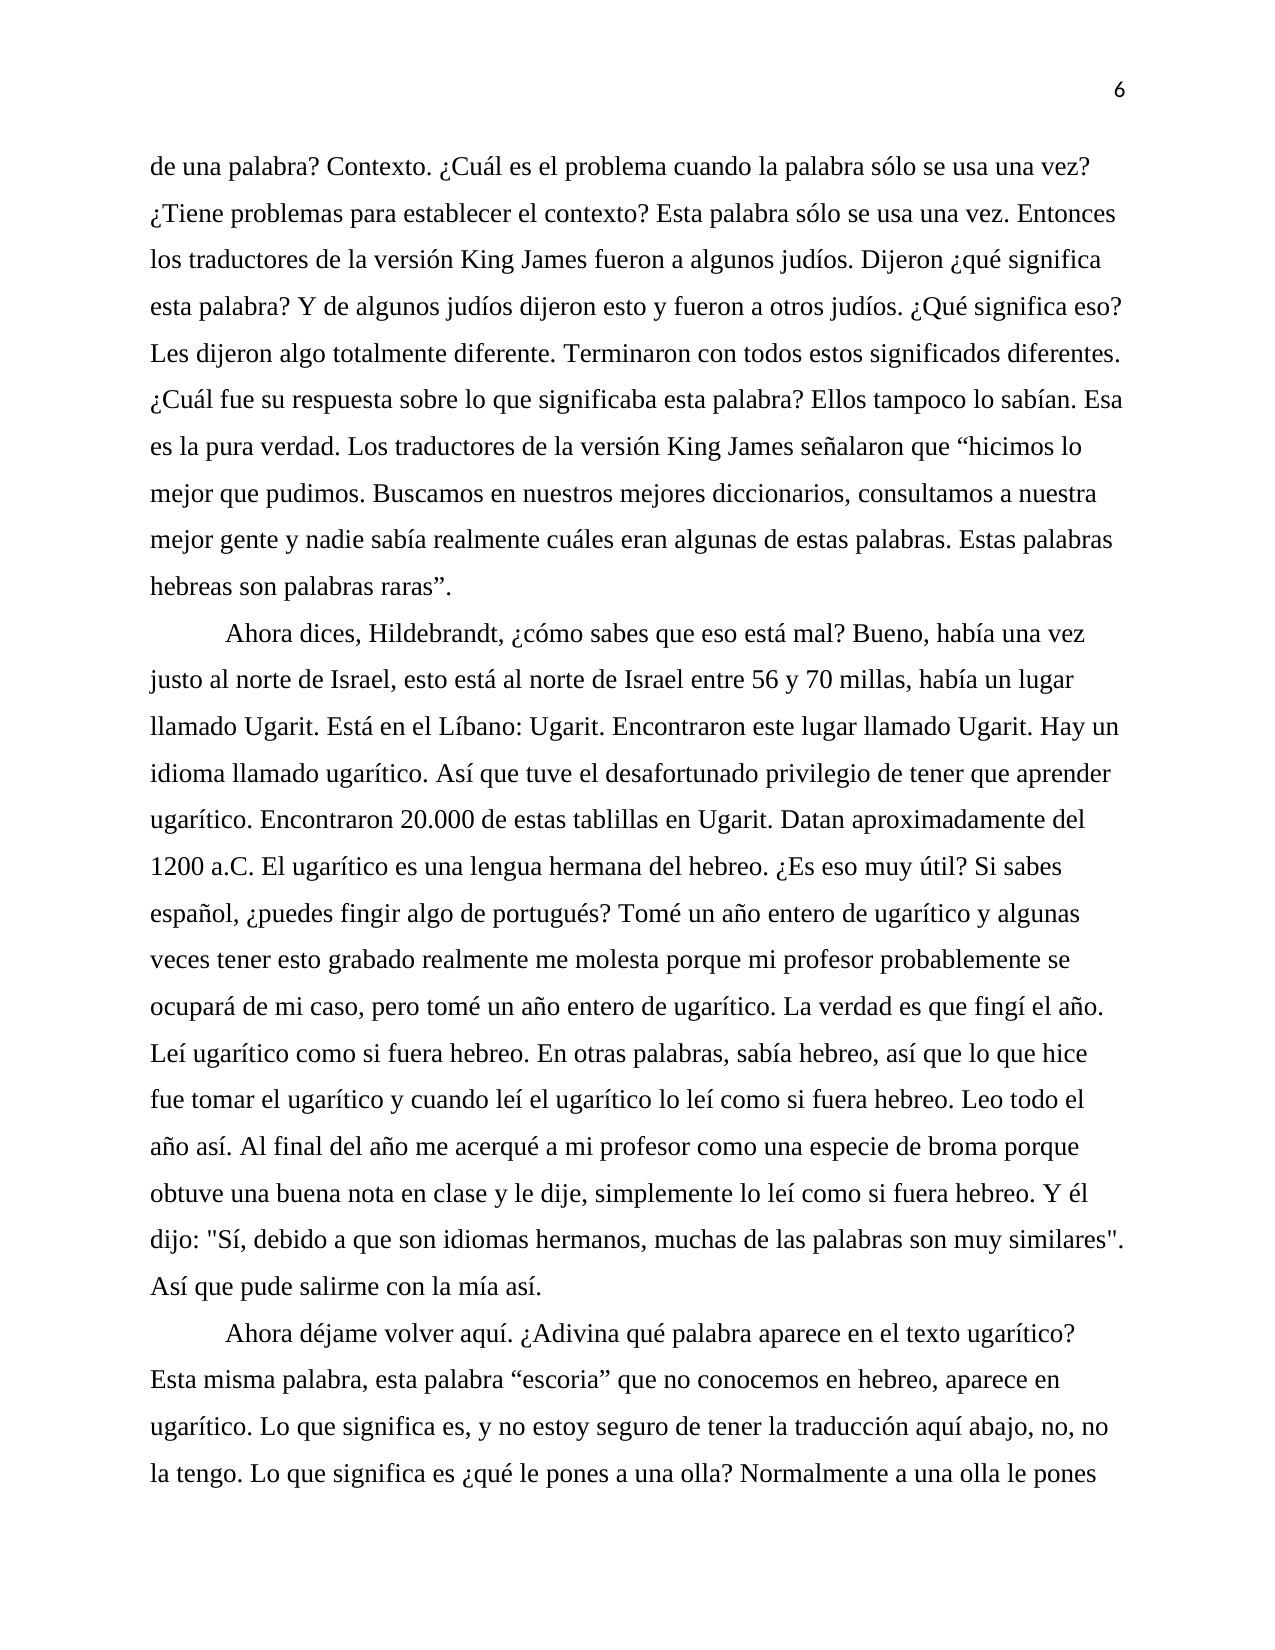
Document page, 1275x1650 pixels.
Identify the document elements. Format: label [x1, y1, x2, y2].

text [150, 150, 1125, 1488]
